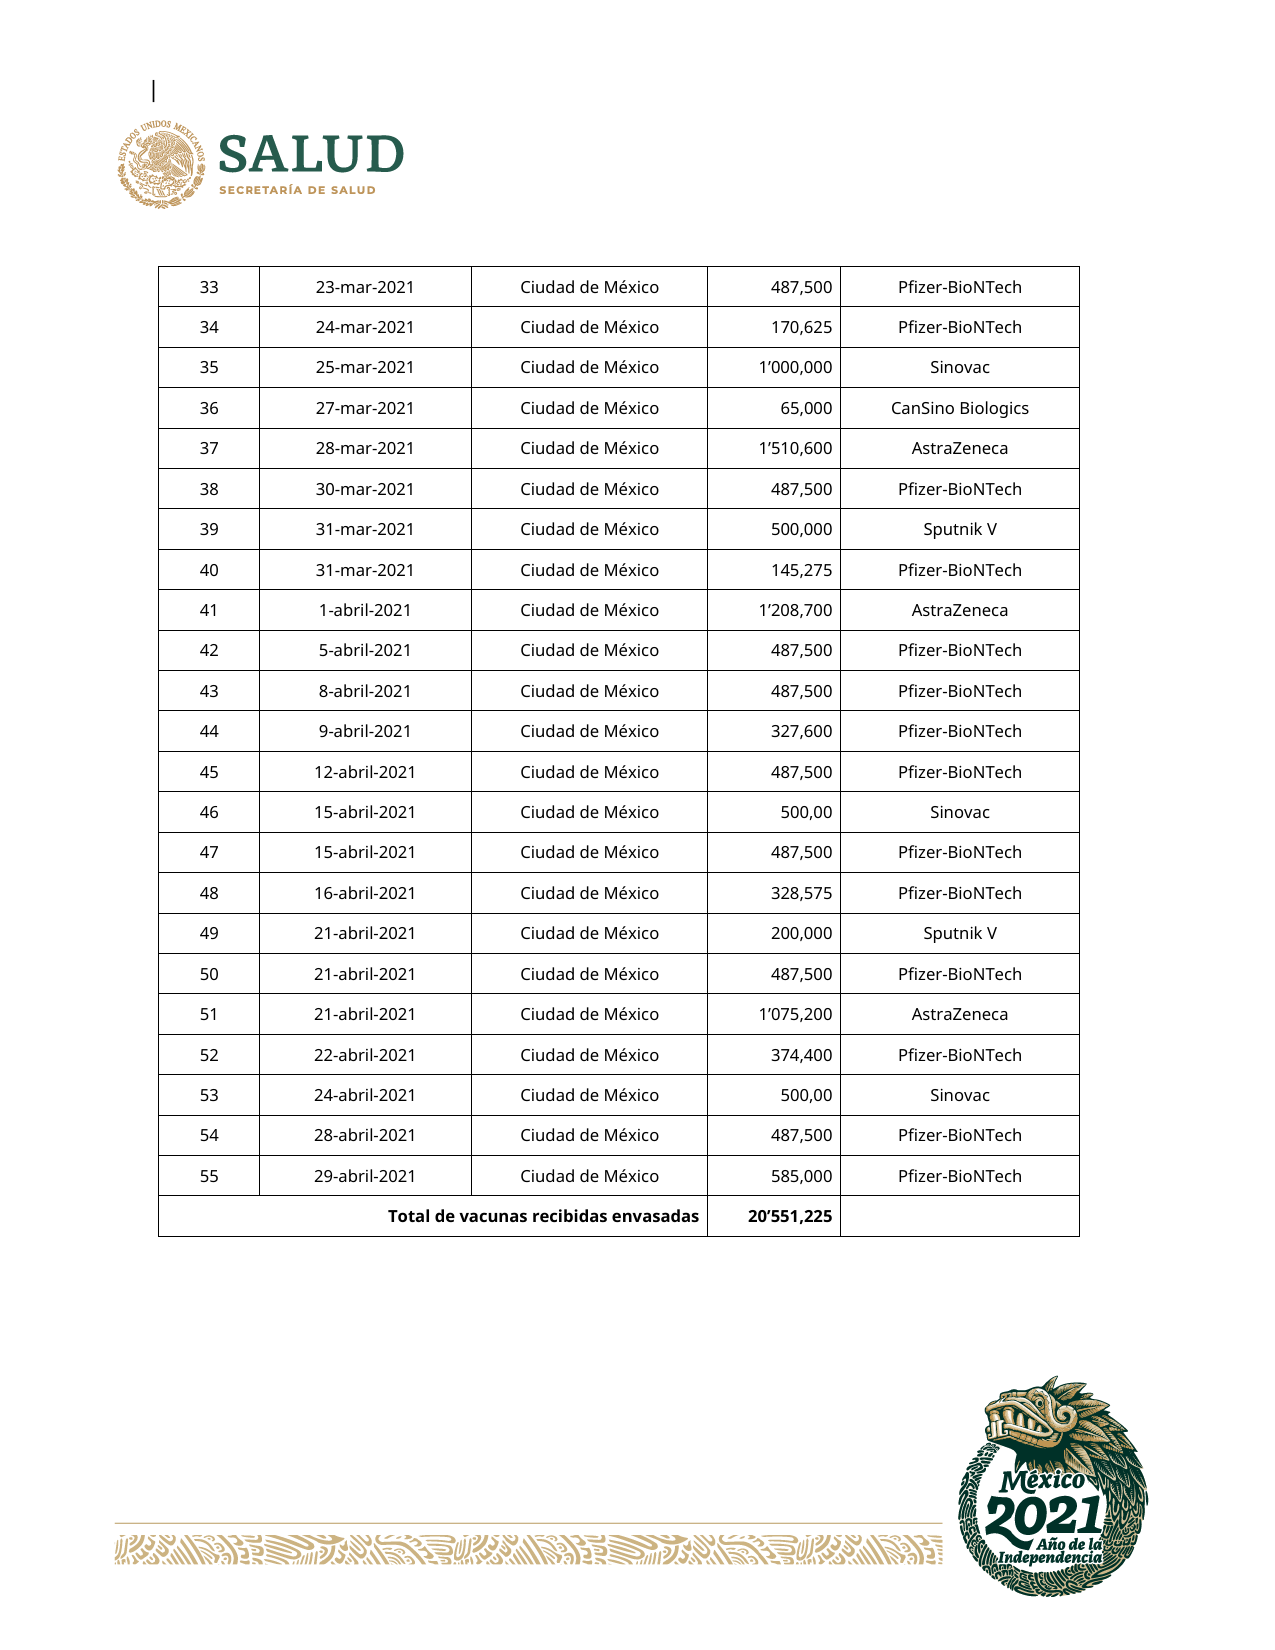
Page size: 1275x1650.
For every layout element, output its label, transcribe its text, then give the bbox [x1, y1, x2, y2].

table_cell Ciudad de México [472, 348, 707, 387]
table_cell 36 [159, 388, 259, 427]
table_cell 487,500 [708, 752, 840, 791]
table_cell Ciudad de México [472, 1035, 707, 1074]
table_cell 487,500 [708, 631, 840, 670]
table_cell Sinovac [841, 1075, 1079, 1114]
table_cell 487,500 [708, 833, 840, 872]
table_cell 1’075,200 [708, 994, 840, 1034]
table_cell Ciudad de México [472, 833, 707, 872]
table_cell Sinovac [841, 348, 1079, 387]
table_cell 487,500 [708, 267, 840, 306]
table_cell 1’208,700 [708, 590, 840, 629]
table_cell AstraZeneca [841, 590, 1079, 629]
table_cell 33 [159, 267, 259, 306]
table_cell 29-abril-2021 [260, 1156, 471, 1195]
table_cell 16-abril-2021 [260, 873, 471, 912]
table_cell 40 [159, 550, 259, 589]
table_cell 31-mar-2021 [260, 550, 471, 589]
table_cell 52 [159, 1035, 259, 1074]
table_cell 28-abril-2021 [260, 1116, 471, 1155]
table_cell Sputnik V [841, 509, 1079, 549]
table_cell 487,500 [708, 671, 840, 710]
table_cell 12-abril-2021 [260, 752, 471, 791]
table_cell 37 [159, 429, 259, 468]
table_cell Ciudad de México [472, 954, 707, 993]
table_cell 45 [159, 752, 259, 791]
table_cell 53 [159, 1075, 259, 1114]
table_cell Pfizer-BioNTech [841, 267, 1079, 306]
table_cell Ciudad de México [472, 307, 707, 347]
table_cell 21-abril-2021 [260, 914, 471, 953]
table_cell 38 [159, 469, 259, 508]
table_cell 27-mar-2021 [260, 388, 471, 427]
table_cell Ciudad de México [472, 469, 707, 508]
table_cell 585,000 [708, 1156, 840, 1195]
table_cell Ciudad de México [472, 1156, 707, 1195]
table_cell 1’000,000 [708, 348, 840, 387]
table_cell 170,625 [708, 307, 840, 347]
table_cell AstraZeneca [841, 994, 1079, 1034]
table_cell 487,500 [708, 954, 840, 993]
table_cell 9-abril-2021 [260, 711, 471, 751]
table_cell 500,000 [708, 509, 840, 549]
table_cell 500,00 [708, 1075, 840, 1114]
table_cell Ciudad de México [472, 590, 707, 629]
table_cell Ciudad de México [472, 1075, 707, 1114]
table_cell 374,400 [708, 1035, 840, 1074]
table_cell 28-mar-2021 [260, 429, 471, 468]
table_cell Ciudad de México [472, 509, 707, 549]
table_cell 22-abril-2021 [260, 1035, 471, 1074]
table_cell 145,275 [708, 550, 840, 589]
table_cell Ciudad de México [472, 792, 707, 832]
table_cell 65,000 [708, 388, 840, 427]
table_cell Ciudad de México [472, 914, 707, 953]
table_cell 48 [159, 873, 259, 912]
table_cell 1’510,600 [708, 429, 840, 468]
table_cell Ciudad de México [472, 994, 707, 1034]
table_cell 49 [159, 914, 259, 953]
table_cell [841, 1196, 1079, 1236]
table_cell 46 [159, 792, 259, 832]
table_cell 500,00 [708, 792, 840, 832]
table_cell Pfizer-BioNTech [841, 752, 1079, 791]
table_cell 24-mar-2021 [260, 307, 471, 347]
table_cell Pfizer-BioNTech [841, 873, 1079, 912]
table_cell 24-abril-2021 [260, 1075, 471, 1114]
table_cell Pfizer-BioNTech [841, 954, 1079, 993]
table_cell Sinovac [841, 792, 1079, 832]
table_cell Pfizer-BioNTech [841, 1116, 1079, 1155]
table_cell 47 [159, 833, 259, 872]
table_cell 15-abril-2021 [260, 833, 471, 872]
table_cell Ciudad de México [472, 631, 707, 670]
table_cell AstraZeneca [841, 429, 1079, 468]
table_cell 39 [159, 509, 259, 549]
table_cell CanSino Biologics [841, 388, 1079, 427]
picture [0, 2, 1270, 1650]
table_cell 23-mar-2021 [260, 267, 471, 306]
table_cell 1-abril-2021 [260, 590, 471, 629]
table_cell Ciudad de México [472, 267, 707, 306]
table_cell 41 [159, 590, 259, 629]
table_cell 31-mar-2021 [260, 509, 471, 549]
table_cell Pfizer-BioNTech [841, 1035, 1079, 1074]
table_cell 44 [159, 711, 259, 751]
table_cell 54 [159, 1116, 259, 1155]
table_cell 35 [159, 348, 259, 387]
table_cell 34 [159, 307, 259, 347]
table_cell 43 [159, 671, 259, 710]
table_cell 327,600 [708, 711, 840, 751]
table_cell 51 [159, 994, 259, 1034]
table_cell Sputnik V [841, 914, 1079, 953]
table_cell 21-abril-2021 [260, 954, 471, 993]
table_cell Ciudad de México [472, 873, 707, 912]
table_cell Ciudad de México [472, 671, 707, 710]
table_cell 200,000 [708, 914, 840, 953]
table_cell Pfizer-BioNTech [841, 1156, 1079, 1195]
table_cell 8-abril-2021 [260, 671, 471, 710]
table_cell Ciudad de México [472, 429, 707, 468]
table_cell Ciudad de México [472, 711, 707, 751]
table_cell Ciudad de México [472, 752, 707, 791]
table_cell Pfizer-BioNTech [841, 550, 1079, 589]
table_cell 55 [159, 1156, 259, 1195]
table_cell 487,500 [708, 1116, 840, 1155]
table_cell 50 [159, 954, 259, 993]
table_cell 328,575 [708, 873, 840, 912]
table_cell 20’551,225 [708, 1196, 840, 1236]
table_cell Pfizer-BioNTech [841, 711, 1079, 751]
table_cell Pfizer-BioNTech [841, 671, 1079, 710]
table_cell 487,500 [708, 469, 840, 508]
table_cell Ciudad de México [472, 1116, 707, 1155]
table_cell 15-abril-2021 [260, 792, 471, 832]
table_cell 42 [159, 631, 259, 670]
table_cell Total de vacunas recibidas envasadas [159, 1196, 707, 1236]
table_cell 25-mar-2021 [260, 348, 471, 387]
table_cell Ciudad de México [472, 388, 707, 427]
table_cell 21-abril-2021 [260, 994, 471, 1034]
table_cell Pfizer-BioNTech [841, 631, 1079, 670]
table_cell Pfizer-BioNTech [841, 833, 1079, 872]
table_cell Pfizer-BioNTech [841, 469, 1079, 508]
table_cell 30-mar-2021 [260, 469, 471, 508]
table_cell 5-abril-2021 [260, 631, 471, 670]
table_cell Ciudad de México [472, 550, 707, 589]
table_cell Pfizer-BioNTech [841, 307, 1079, 347]
